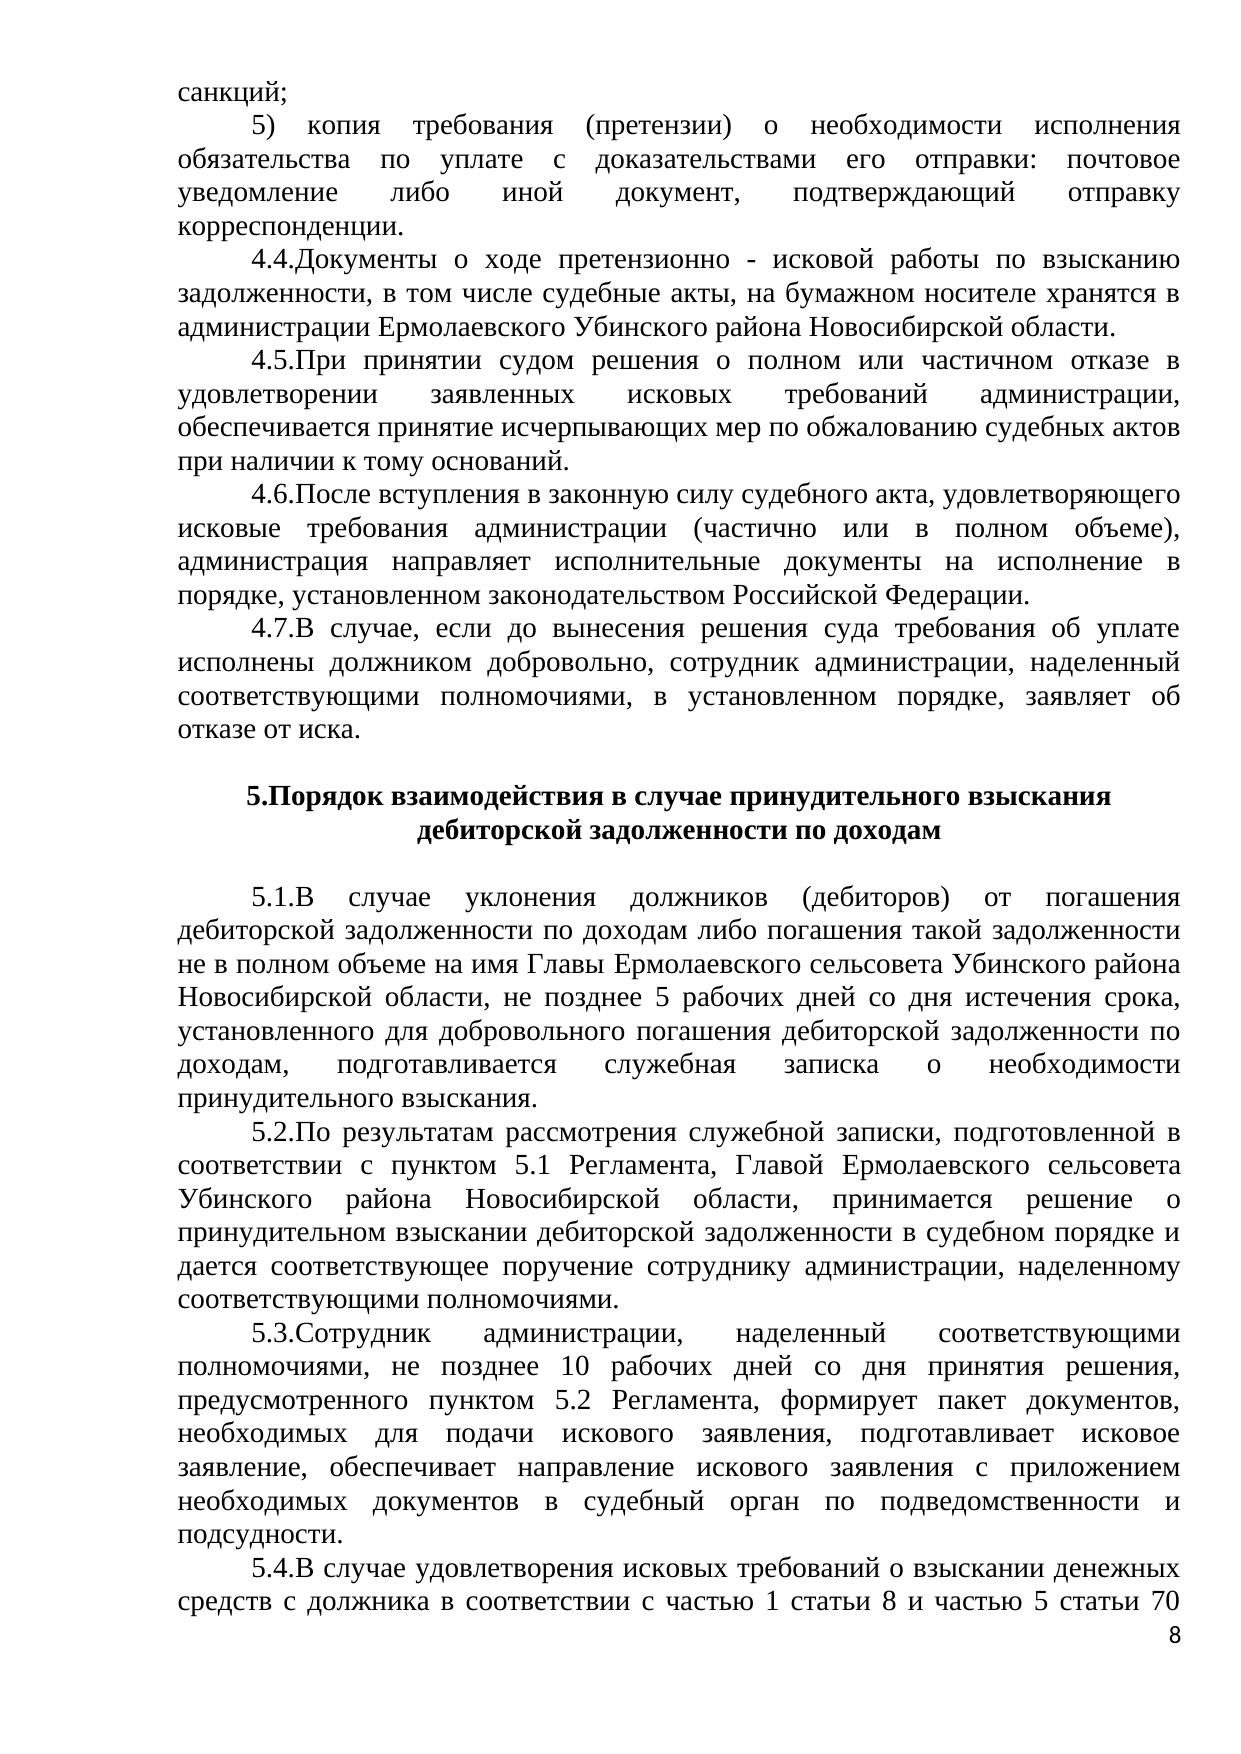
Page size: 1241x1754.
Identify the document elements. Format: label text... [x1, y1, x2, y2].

text 4.6.После вступления в законную силу судебного акта, удовлетворяющего исковые требования администрации (частично или в полном объеме), администрация направляет исполнительные документы на исполнение в порядке, установленном законодательством Российской Федерации. [177, 476, 1181, 611]
text 5.2.По результатам рассмотрения служебной записки, подготовленной в соответствии с пунктом 5.1 Регламента, Главой Ермолаевского сельсовета Убинского района Новосибирской области, принимается решение о принудительном взыскании дебиторской задолженности в судебном порядке и дается соответствующее поручение сотруднику администрации, наделенному соответствующими полномочиями. [177, 1114, 1181, 1315]
text 4.4.Документы о ходе претензионно - исковой работы по взысканию задолженности, в том числе судебные акты, на бумажном носителе хранятся в администрации Ермолаевского Убинского района Новосибирской области. [177, 242, 1181, 342]
text 5.1.В случае уклонения должников (дебиторов) от погашения дебиторской задолженности по доходам либо погашения такой задолженности не в полном объеме на имя Главы Ермолаевского сельсовета Убинского района Новосибирской области, не позднее 5 рабочих дней со дня истечения срока, установленного для добровольного погашения дебиторской задолженности по доходам, подготавливается служебная записка о необходимости принудительного взыскания. [177, 879, 1181, 1114]
text 4.5.При принятии судом решения о полном или частичном отказе в удовлетворении заявленных исковых требований администрации, обеспечивается принятие исчерпывающих мер по обжалованию судебных актов при наличии к тому оснований. [177, 342, 1181, 476]
text 4.7.В случае, если до вынесения решения суда требования об уплате исполнены должником добровольно, сотрудник администрации, наделенный соответствующими полномочиями, в установленном порядке, заявляет об отказе от иска. [177, 611, 1181, 745]
text 5.Порядок взаимодействия в случае принудительного взыскания дебиторской задолженности по доходам [177, 778, 1181, 845]
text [177, 74, 1181, 107]
text 5.3.Сотрудник администрации, наделенный соответствующими полномочиями, не позднее 10 рабочих дней со дня принятия решения, предусмотренного пунктом 5.2 Регламента, формирует пакет документов, необходимых для подачи искового заявления, подготавливает исковое заявление, обеспечивает направление искового заявления с приложением необходимых документов в судебный орган по подведомственности и подсудности. [177, 1315, 1181, 1550]
text 5) копия требования (претензии) о необходимости исполнения обязательства по уплате с доказательствами его отправки: почтовое уведомление либо иной документ, подтверждающий отправку корреспонденции. [177, 107, 1181, 242]
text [177, 1550, 1181, 1617]
